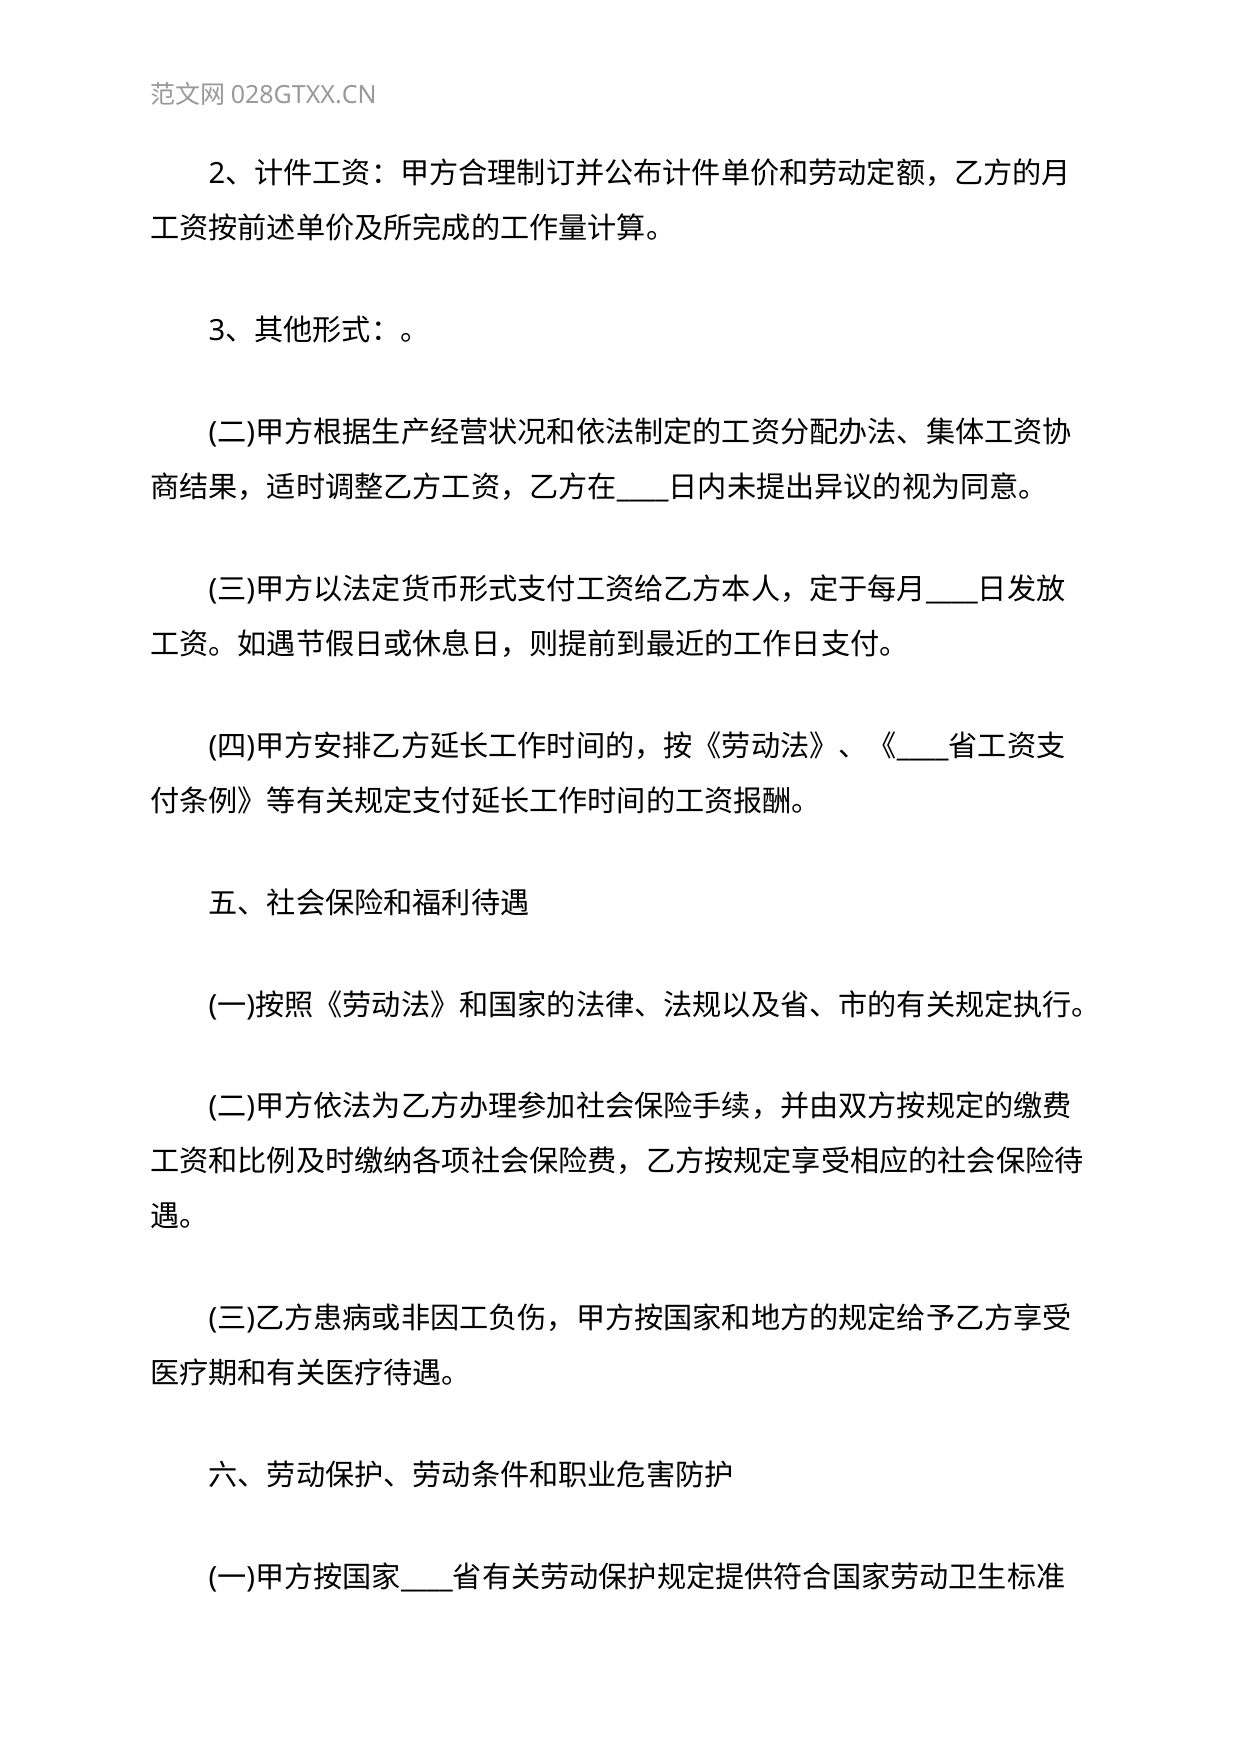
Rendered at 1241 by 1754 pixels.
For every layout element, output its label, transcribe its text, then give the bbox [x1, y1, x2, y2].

text 2、计件工资：甲方合理制订并公布计件单价和劳动定额，乙方的月工资按前述单价及所完成的工作量计算。 [150, 150, 1090, 247]
text (二)甲方依法为乙方办理参加社会保险手续，并由双方按规定的缴费工资和比例及时缴纳各项社会保险费，乙方按规定享受相应的社会保险待遇。 [150, 1083, 1090, 1235]
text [150, 1553, 1090, 1596]
text 3、其他形式：。 [150, 307, 1090, 349]
text (三)甲方以法定货币形式支付工资给乙方本人，定于每月____日发放工资。如遇节假日或休息日，则提前到最近的工作日支付。 [150, 566, 1090, 663]
text (一)按照《劳动法》和国家的法律、法规以及省、市的有关规定执行。 [150, 981, 1090, 1023]
text (四)甲方安排乙方延长工作时间的，按《劳动法》、《____省工资支付条例》等有关规定支付延长工作时间的工资报酬。 [150, 722, 1090, 820]
text 六、劳动保护、劳动条件和职业危害防护 [150, 1451, 1090, 1494]
text (三)乙方患病或非因工负伤，甲方按国家和地方的规定给予乙方享受医疗期和有关医疗待遇。 [150, 1295, 1090, 1392]
text (二)甲方根据生产经营状况和依法制定的工资分配办法、集体工资协商结果，适时调整乙方工资，乙方在____日内未提出异议的视为同意。 [150, 409, 1090, 506]
text 五、社会保险和福利待遇 [150, 879, 1090, 922]
